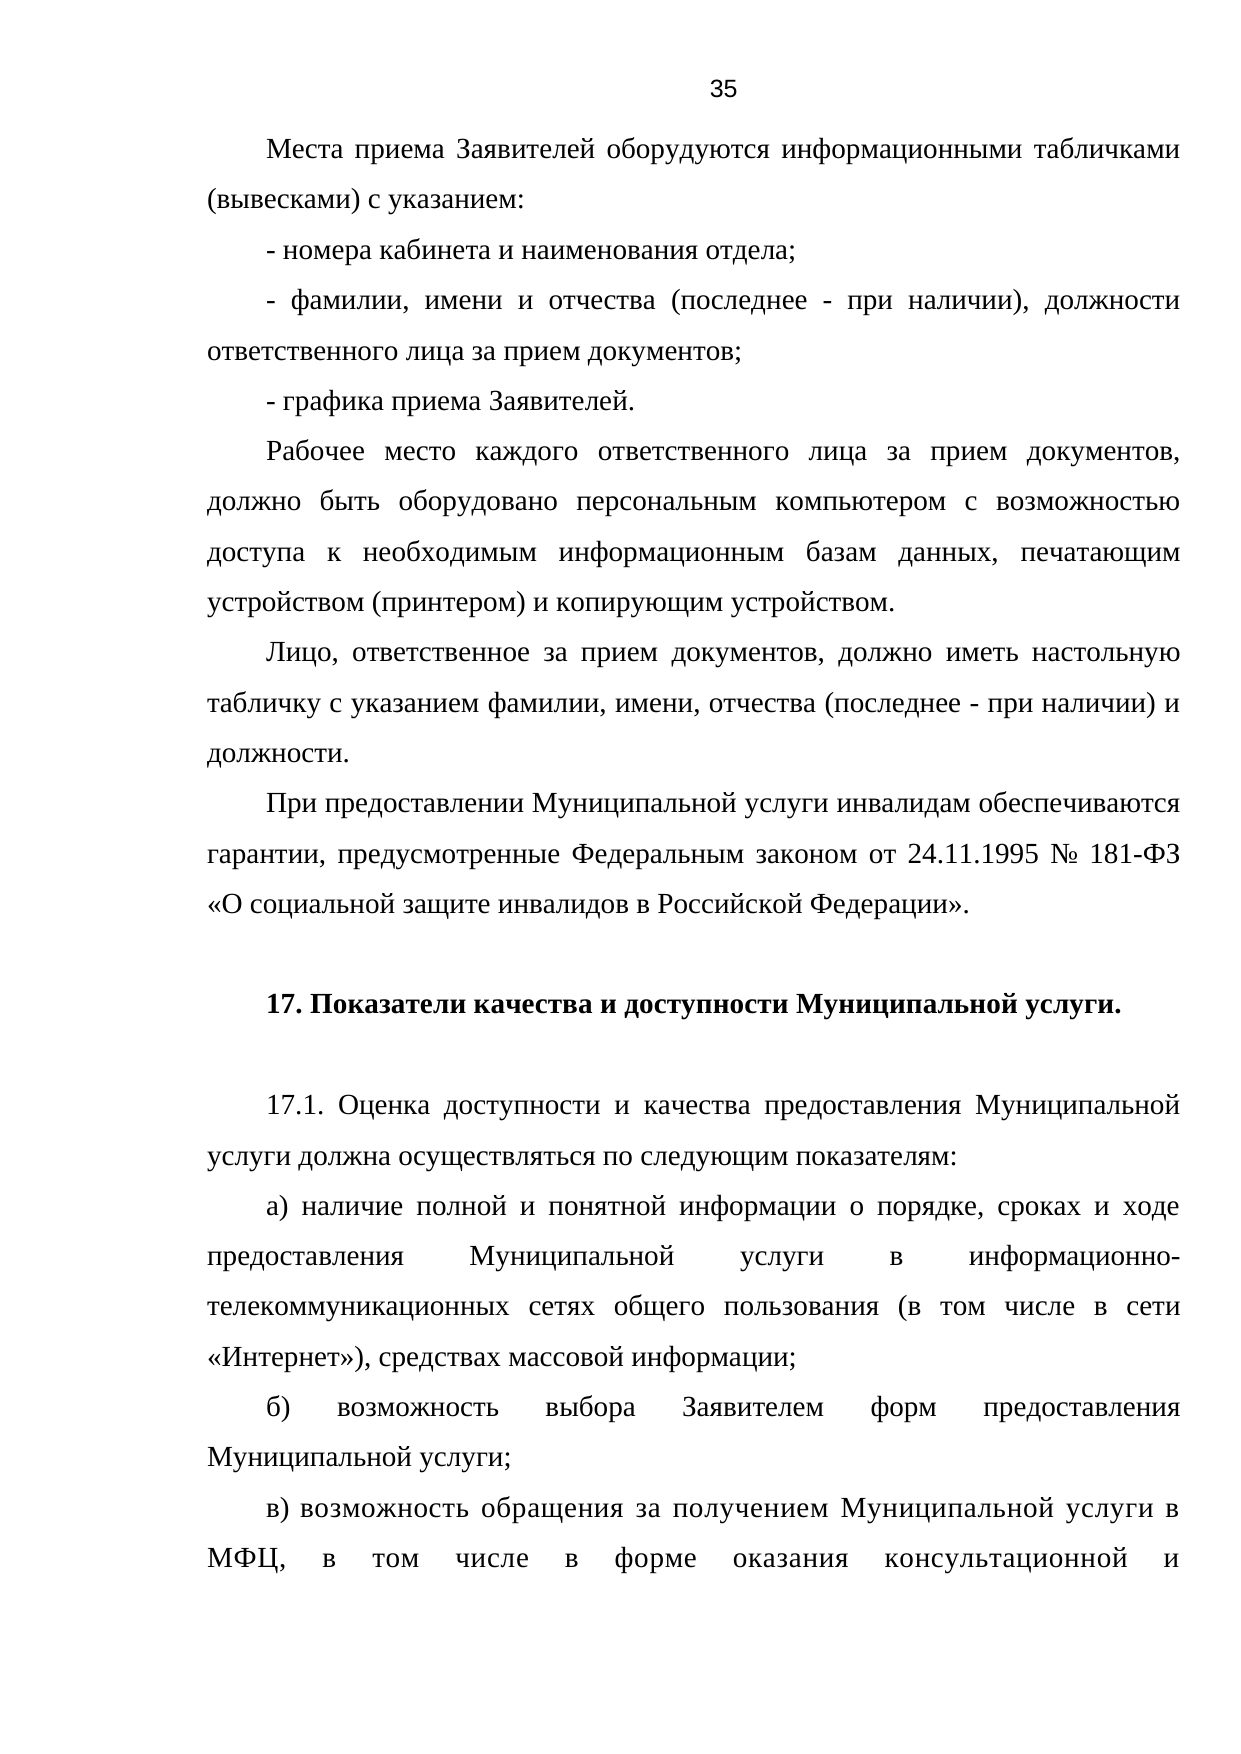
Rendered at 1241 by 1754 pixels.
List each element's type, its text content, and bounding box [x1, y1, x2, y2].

text Рабочее место каждого ответственного лица за прием документов, должно быть оборудовано персональным компьютером с возможностью доступа к необходимым информационным базам данных, печатающим устройством (принтером) и копирующим устройством. [207, 433, 1181, 618]
text - фамилии, имени и отчества (последнее - при наличии), должности ответственного лица за прием документов; [207, 282, 1181, 366]
text При предоставлении Муниципальной услуги инвалидам обеспечиваются гарантии, предусмотренные Федеральным законом от 24.11.1995 № 181-ФЗ «О социальной защите инвалидов в Российской Федерации». [207, 785, 1181, 919]
text 17.1. Оценка доступности и качества предоставления Муниципальной услуги должна осуществляться по следующим показателям: [207, 1087, 1181, 1171]
text - номера кабинета и наименования отдела; [207, 232, 1181, 266]
text 17. Показатели качества и доступности Муниципальной услуги. [207, 987, 1181, 1020]
text - графика приема Заявителей. [207, 383, 1181, 416]
text а) наличие полной и понятной информации о порядке, сроках и ходе предоставления Муниципальной услуги в информационно-телекоммуникационных сетях общего пользования (в том числе в сети «Интернет»), средствах массовой информации; [207, 1188, 1181, 1372]
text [207, 1490, 1181, 1574]
text б) возможность выбора Заявителем форм предоставления Муниципальной услуги; [207, 1389, 1181, 1473]
text Лицо, ответственное за прием документов, должно иметь настольную табличку с указанием фамилии, имени, отчества (последнее - при наличии) и должности. [207, 634, 1181, 769]
text Места приема Заявителей оборудуются информационными табличками (вывесками) с указанием: [207, 131, 1181, 215]
